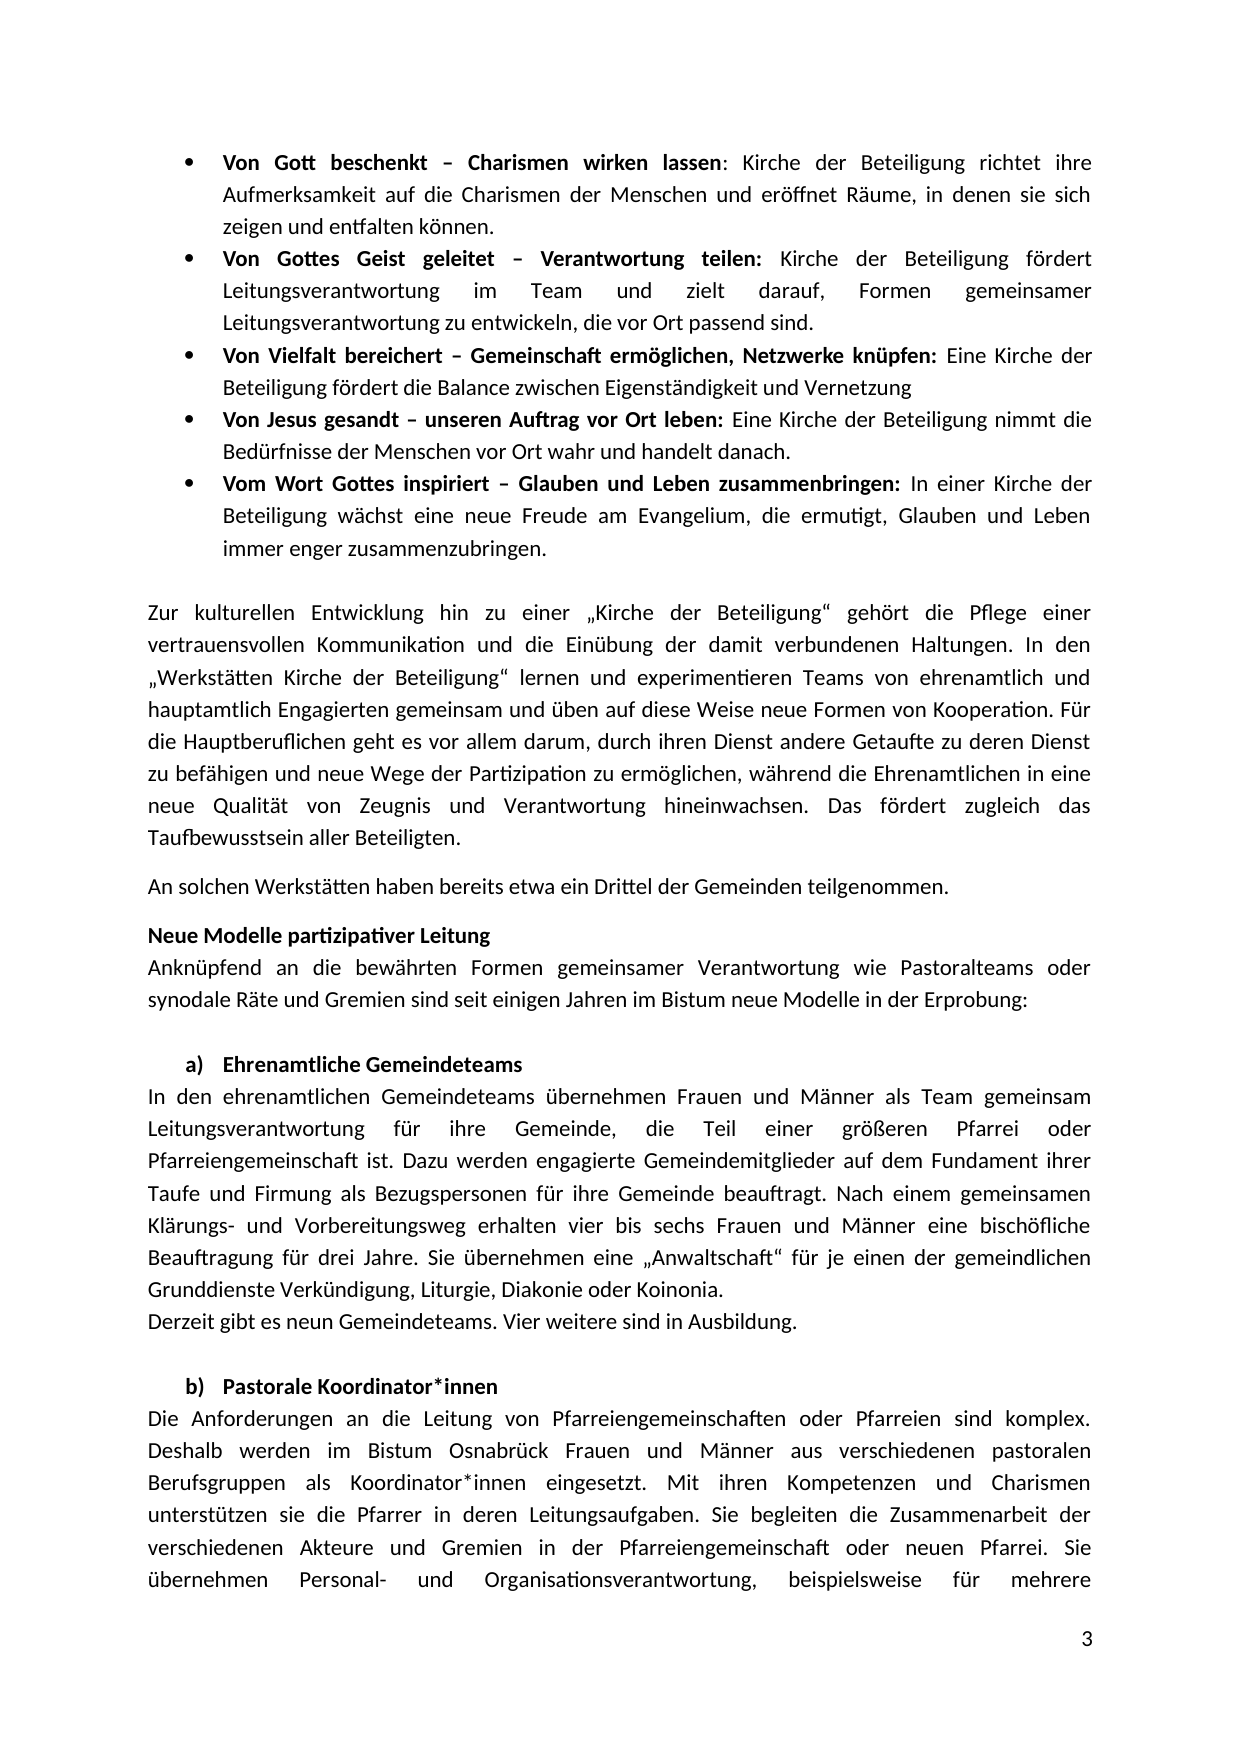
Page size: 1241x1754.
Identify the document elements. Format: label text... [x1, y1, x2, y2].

list Von Vielfalt bereichert – Gemeinschaft ermöglichen, Netzwerke knüpfen: Eine Kirche der Beteiligung fördert die Balance zwischen Eigenständigkeit und Vernetzung [185, 341, 1093, 401]
list Derzeit gibt es neun Gemeindeteams. Vier weitere sind in Ausbildung. [148, 1307, 1093, 1336]
list In den ehrenamtlichen Gemeindeteams übernehmen Frauen und Männer als Team gemeinsam Leitungsverantwortung für ihre Gemeinde, die Teil einer größeren Pfarrei oder Pfarreiengemeinschaft ist. Dazu werden engagierte Gemeindemitglieder auf dem Fundament ihrer Taufe und Firmung als Bezugspersonen für ihre Gemeinde beauftragt. Nach einem gemeinsamen Klärungs- und Vorbereitungsweg erhalten vier bis sechs Frauen und Männer eine bischöfliche Beauftragung für drei Jahre. Sie übernehmen eine „Anwaltschaft“ für je einen der gemeindlichen Grunddienste Verkündigung, Liturgie, Diakonie oder Koinonia. [148, 1082, 1093, 1303]
list Pastorale Koordinator*innen [185, 1372, 1093, 1400]
text Neue Modelle partizipativer Leitung [148, 921, 1093, 949]
text An solchen Werkstätten haben bereits etwa ein Drittel der Gemeinden teilgenommen. [148, 872, 1093, 900]
list Von Gott beschenkt – Charismen wirken lassen: Kirche der Beteiligung richtet ihre Aufmerksamkeit auf die Charismen der Menschen und eröffnet Räume, in denen sie sich zeigen und entfalten können. [185, 148, 1093, 240]
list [148, 1404, 1093, 1593]
text Zur kulturellen Entwicklung hin zu einer „Kirche der Beteiligung“ gehört die Pflege einer vertrauensvollen Kommunikation und die Einübung der damit verbundenen Haltungen. In den „Werkstätten Kirche der Beteiligung“ lernen und experimentieren Teams von ehrenamtlich und hauptamtlich Engagierten gemeinsam und üben auf diese Weise neue Formen von Kooperation. Für die Hauptberuflichen geht es vor allem darum, durch ihren Dienst andere Getaufte zu deren Dienst zu befähigen und neue Wege der Partizipation zu ermöglichen, während die Ehrenamtlichen in eine neue Qualität von Zeugnis und Verantwortung hineinwachsen. Das fördert zugleich das Taufbewusstsein aller Beteiligten. [148, 598, 1093, 852]
text Anknüpfend an die bewährten Formen gemeinsamer Verantwortung wie Pastoralteams oder synodale Räte und Gremien sind seit einigen Jahren im Bistum neue Modelle in der Erprobung: [148, 953, 1093, 1014]
list Ehrenamtliche Gemeindeteams [185, 1050, 1093, 1078]
list Vom Wort Gottes inspiriert – Glauben und Leben zusammenbringen: In einer Kirche der Beteiligung wächst eine neue Freude am Evangelium, die ermutigt, Glauben und Leben immer enger zusammenzubringen. [185, 469, 1093, 562]
list Von Jesus gesandt – unseren Auftrag vor Ort leben: Eine Kirche der Beteiligung nimmt die Bedürfnisse der Menschen vor Ort wahr und handelt danach. [185, 405, 1093, 465]
list Von Gottes Geist geleitet – Verantwortung teilen: Kirche der Beteiligung fördert Leitungsverantwortung im Team und zielt darauf, Formen gemeinsamer Leitungsverantwortung zu entwickeln, die vor Ort passend sind. [185, 244, 1093, 337]
